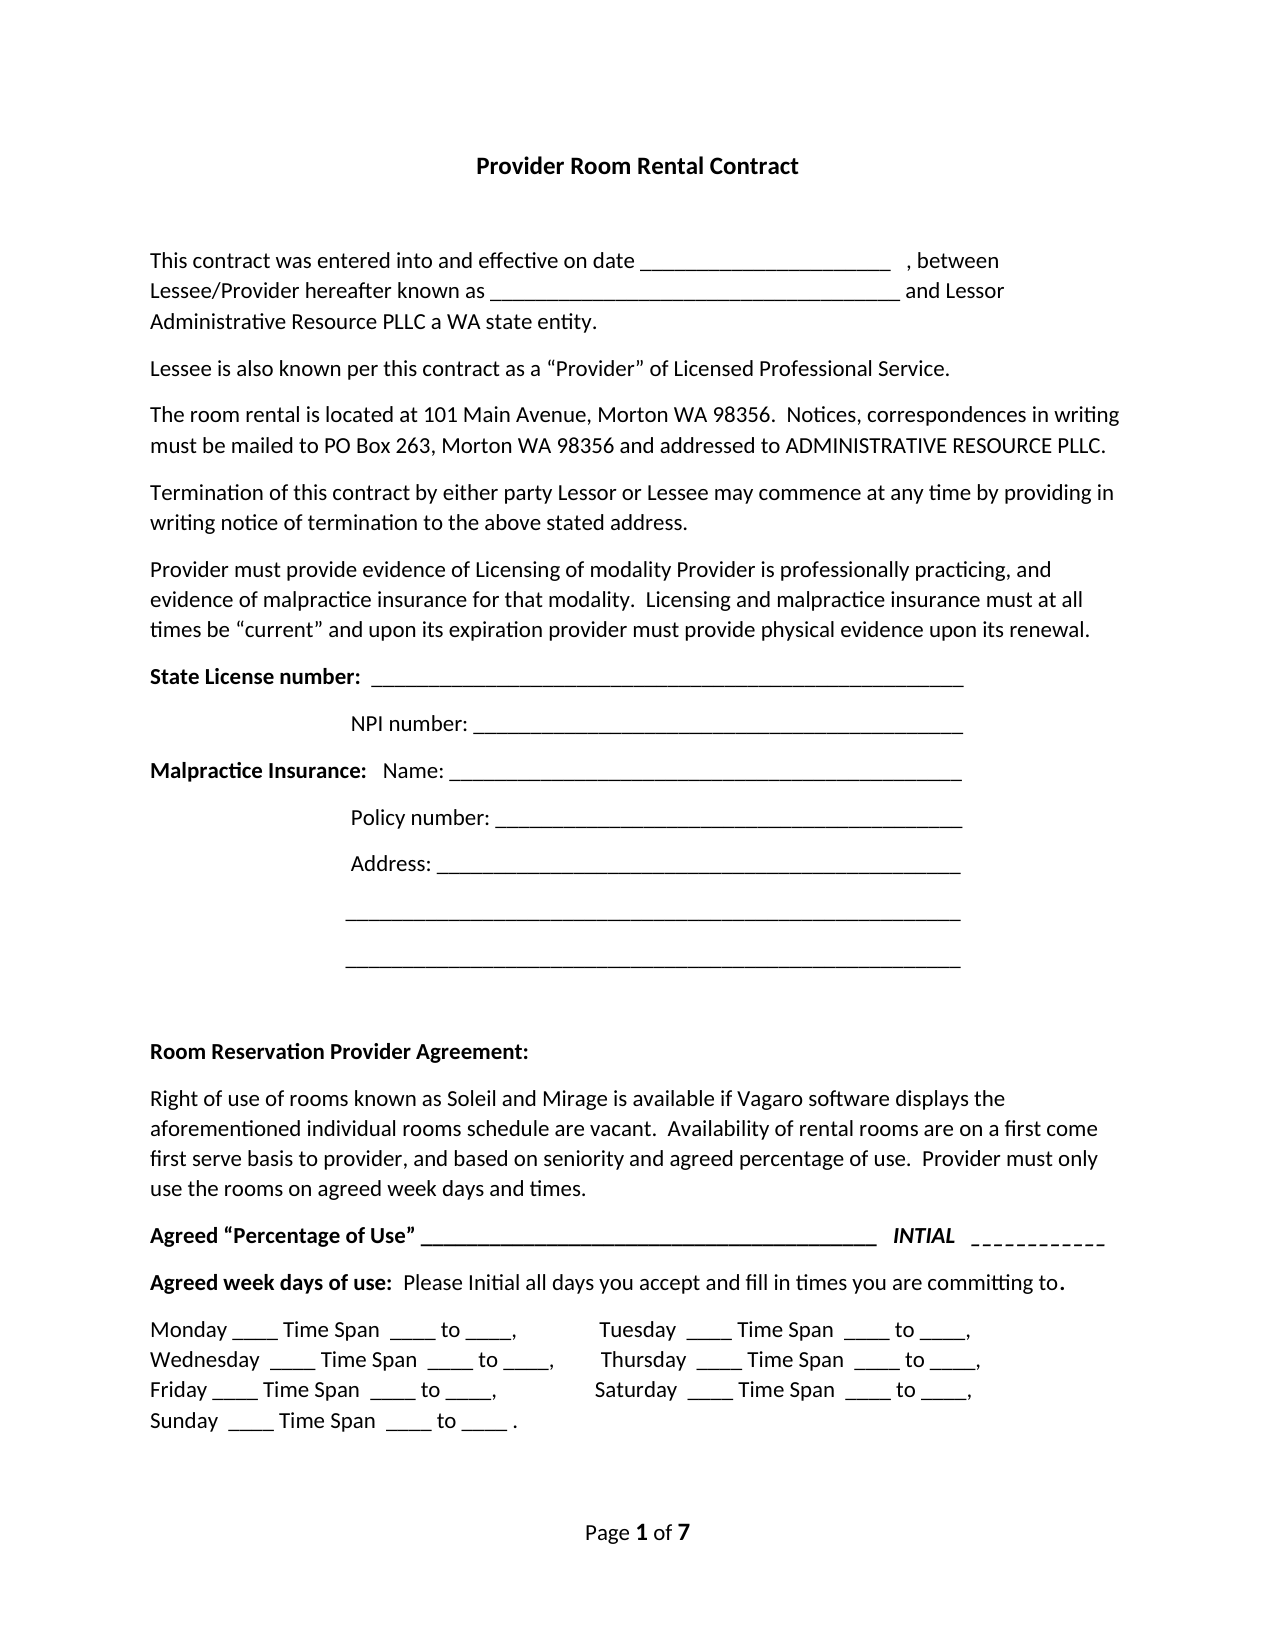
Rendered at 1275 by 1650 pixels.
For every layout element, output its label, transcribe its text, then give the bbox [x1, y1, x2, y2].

text Agreed week days of use: Please Initial all days you accept and fill in times you are committing to. [150, 1268, 1125, 1296]
text Malpractice Insurance: Name: _____________________________________________ [150, 756, 1125, 784]
text Policy number: _________________________________________ [150, 803, 1125, 831]
text ______________________________________________________ [150, 896, 1125, 924]
text Room Reservation Provider Agreement: [150, 1037, 1125, 1065]
text The room rental is located at 101 Main Avenue, Morton WA 98356. Notices, correspondences in writing must be mailed to PO Box 263, Morton WA 98356 and addressed to ADMINISTRATIVE RESOURCE PLLC. [150, 401, 1125, 459]
text NPI number: ___________________________________________ [150, 709, 1125, 737]
text Right of use of rooms known as Soleil and Mirage is available if Vagaro software displays the aforementioned individual rooms schedule are vacant. Availability of rental rooms are on a first come first serve basis to provider, and based on seniority and agreed percentage of use. Provider must only use the rooms on agreed week days and times. [150, 1084, 1125, 1203]
text This contract was entered into and effective on date ______________________ , between Lessee/Provider hereafter known as ____________________________________ and Lessor Administrative Resource PLLC a WA state entity. [150, 246, 1125, 335]
text Provider must provide evidence of Licensing of modality Provider is professionally practicing, and evidence of malpractice insurance for that modality. Licensing and malpractice insurance must at all times be “current” and upon its expiration provider must provide physical evidence upon its renewal. [150, 555, 1125, 643]
text Address: ______________________________________________ [150, 849, 1125, 878]
text Lessee is also known per this contract as a “Provider” of Licensed Professional Service. [150, 354, 1125, 382]
text State License number: ____________________________________________________ [150, 662, 1125, 690]
text Monday ____ Time Span ____ to ____, Tuesday ____ Time Span ____ to ____, Wednesday ____ Time Span ____ to ____, Thursday ____ Time Span ____ to ____, Friday ____ Time Span ____ to ____, Saturday ____ Time Span ____ to ____, Sunday ____ Time Span ____ to ____ . [150, 1315, 1125, 1434]
text Provider Room Rental Contract [150, 150, 1125, 181]
text Termination of this contract by either party Lessor or Lessee may commence at any time by providing in writing notice of termination to the above stated address. [150, 478, 1125, 536]
text ______________________________________________________ [150, 943, 1125, 971]
text Agreed “Percentage of Use” ________________________________________ INTIAL ____________ [150, 1221, 1125, 1249]
